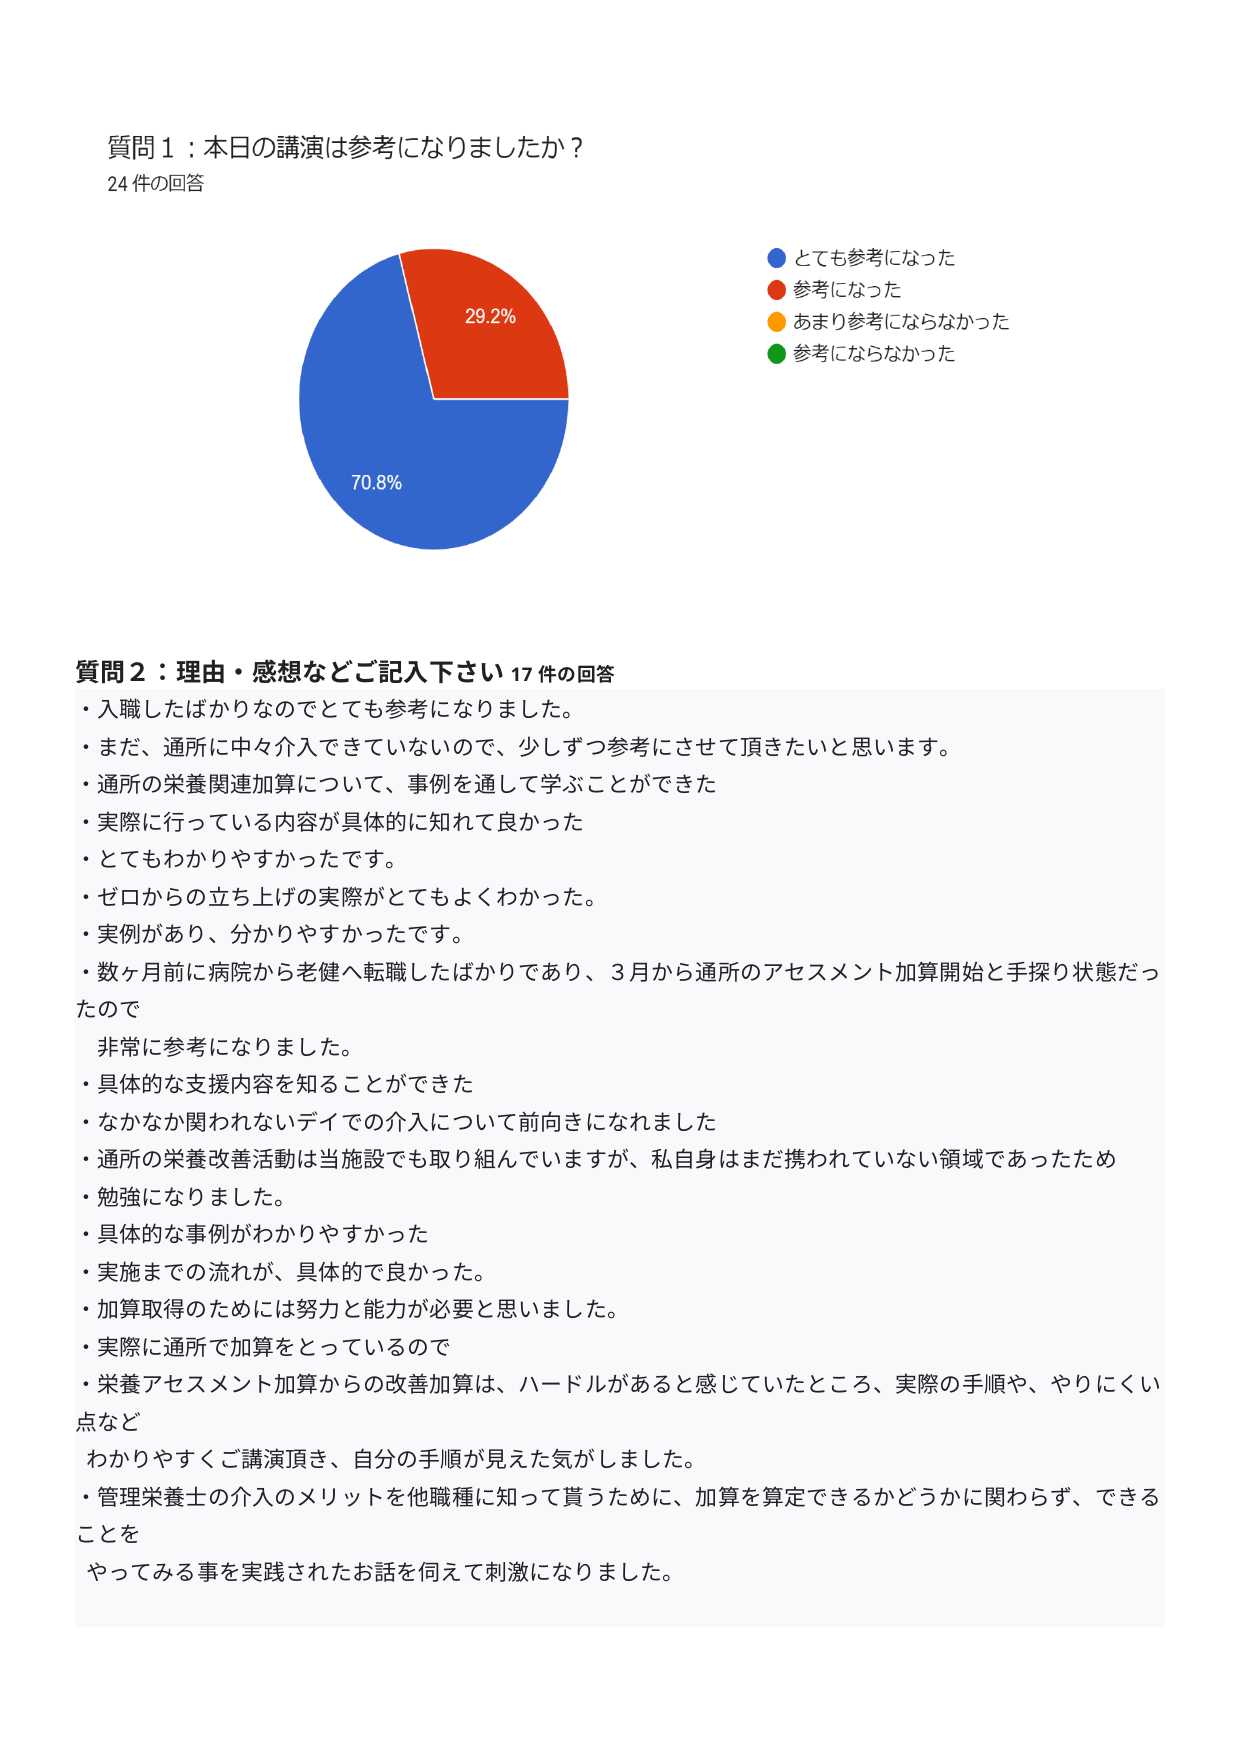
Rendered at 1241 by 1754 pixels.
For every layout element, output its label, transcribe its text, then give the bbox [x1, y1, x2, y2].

text ・実際に通所で加算をとっているので [75, 1327, 1165, 1364]
text ・通所の栄養関連加算について、事例を通して学ぶことができた [75, 764, 1165, 802]
text ・実施までの流れが、具体的で良かった。 [75, 1252, 1165, 1289]
text ・入職したばかりなのでとても参考になりました。 [75, 689, 1165, 727]
text ・栄養アセスメント加算からの改善加算は、ハードルがあると感じていたところ、実際の手順や、やりにくい点など [75, 1364, 1165, 1439]
text 質問２：理由・感想などご記入下さい17 件の回答 [75, 652, 1165, 689]
text ・ゼロからの立ち上げの実際がとてもよくわかった。 [75, 877, 1165, 914]
text ・まだ、通所に中々介入できていないので、少しずつ参考にさせて頂きたいと思います。 [75, 727, 1165, 764]
text ・なかなか関われないデイでの介入について前向きになれました [75, 1102, 1165, 1139]
text ・とてもわかりやすかったです。 [75, 839, 1165, 877]
text 非常に参考になりました。 [75, 1027, 1165, 1064]
text ・実際に行っている内容が具体的に知れて良かった [75, 802, 1165, 839]
text ・通所の栄養改善活動は当施設でも取り組んでいますが、私自身はまだ携われていない領域であったため [75, 1139, 1165, 1177]
text ・具体的な事例がわかりやすかった [75, 1214, 1165, 1252]
text わかりやすくご講演頂き、自分の手順が見えた気がしました。 [75, 1439, 1165, 1477]
text ・具体的な支援内容を知ることができた [75, 1064, 1165, 1102]
text ・加算取得のためには努力と能力が必要と思いました。 [75, 1289, 1165, 1327]
text やってみる事を実践されたお話を伺えて刺激になりました。 [75, 1552, 1165, 1589]
text ・管理栄養士の介入のメリットを他職種に知って貰うために、加算を算定できるかどうかに関わらず、できることを [75, 1477, 1165, 1552]
text ・勉強になりました。 [75, 1177, 1165, 1214]
text ・数ヶ月前に病院から老健へ転職したばかりであり、３月から通所のアセスメント加算開始と手探り状態だったので [75, 952, 1165, 1027]
text ・実例があり、分かりやすかったです。 [75, 914, 1165, 952]
picture [71, 91, 1172, 607]
